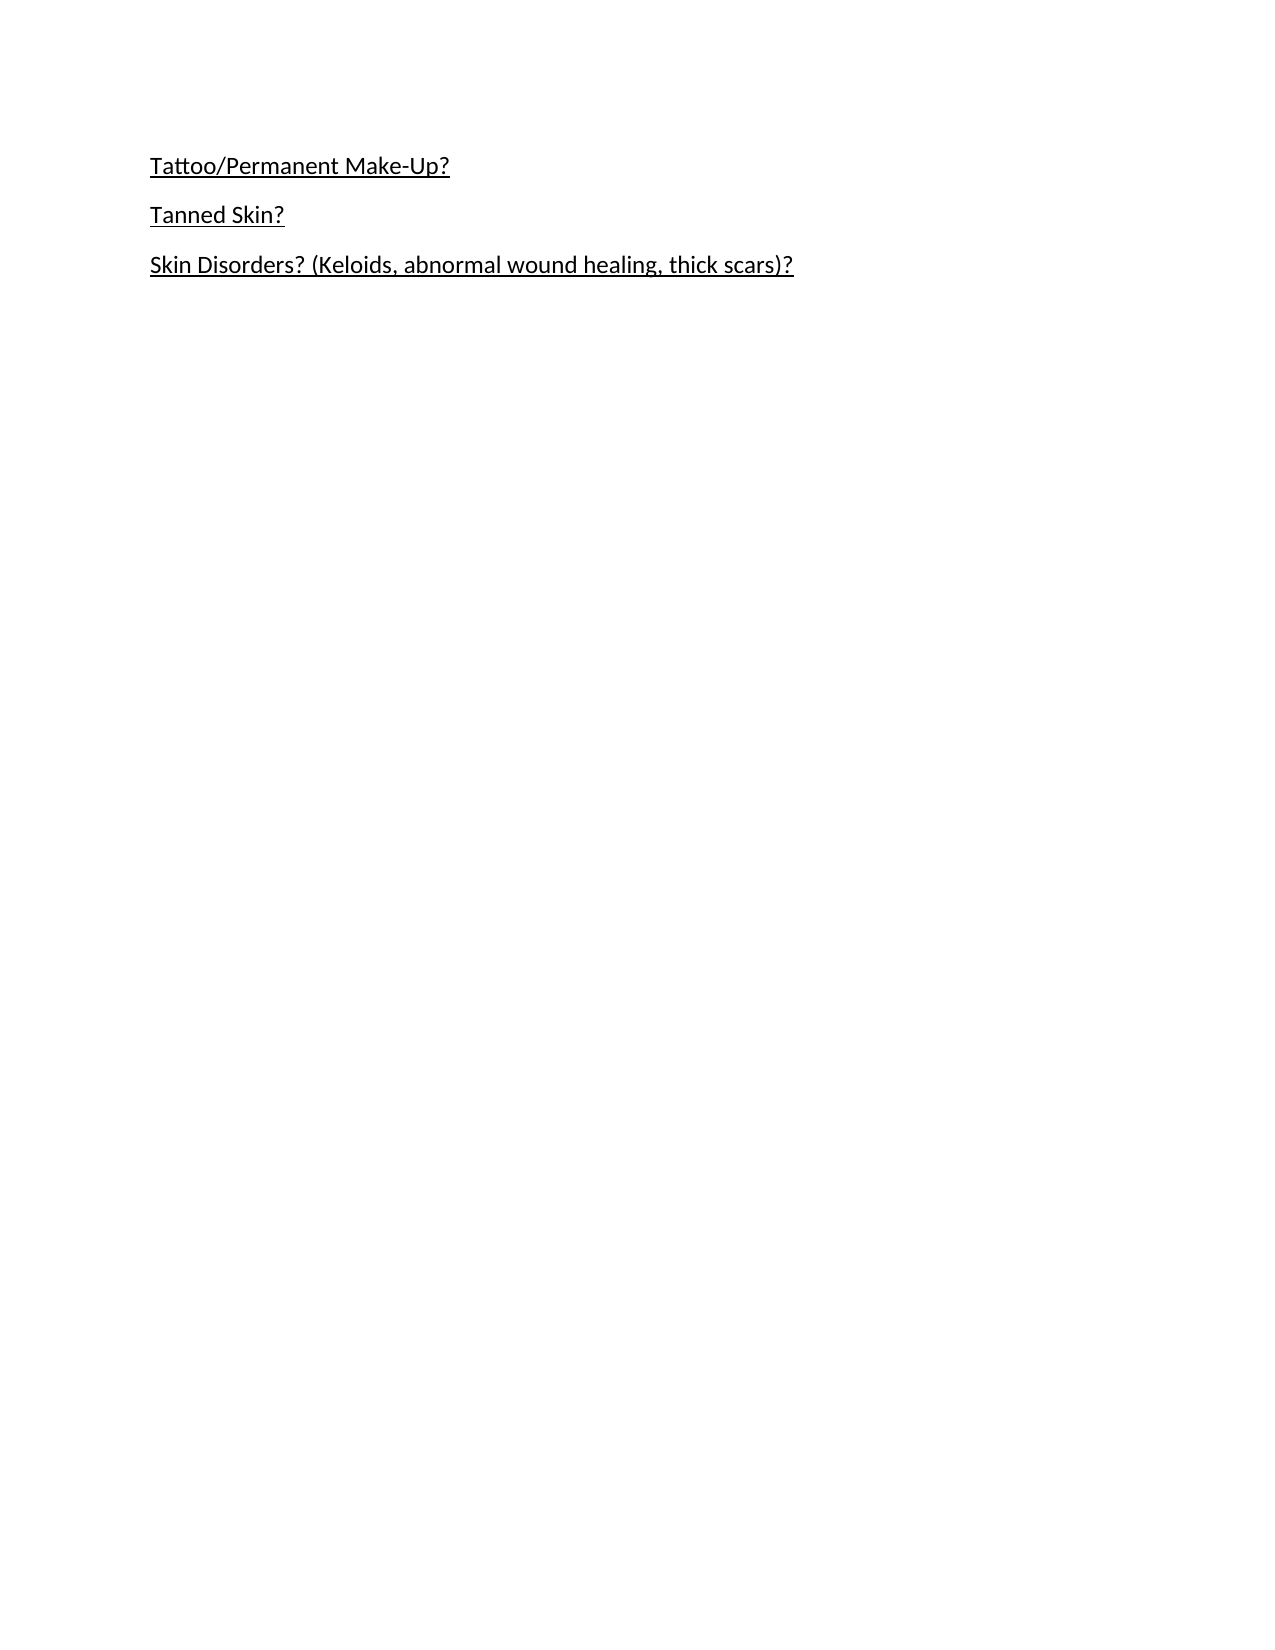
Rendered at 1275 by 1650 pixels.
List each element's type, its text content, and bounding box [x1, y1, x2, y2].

text Skin Disorders? (Keloids, abnormal wound healing, thick scars)? [150, 249, 1125, 280]
text Tanned Skin? [150, 199, 1125, 230]
text Tattoo/Permanent Make-Up? [150, 150, 1125, 181]
